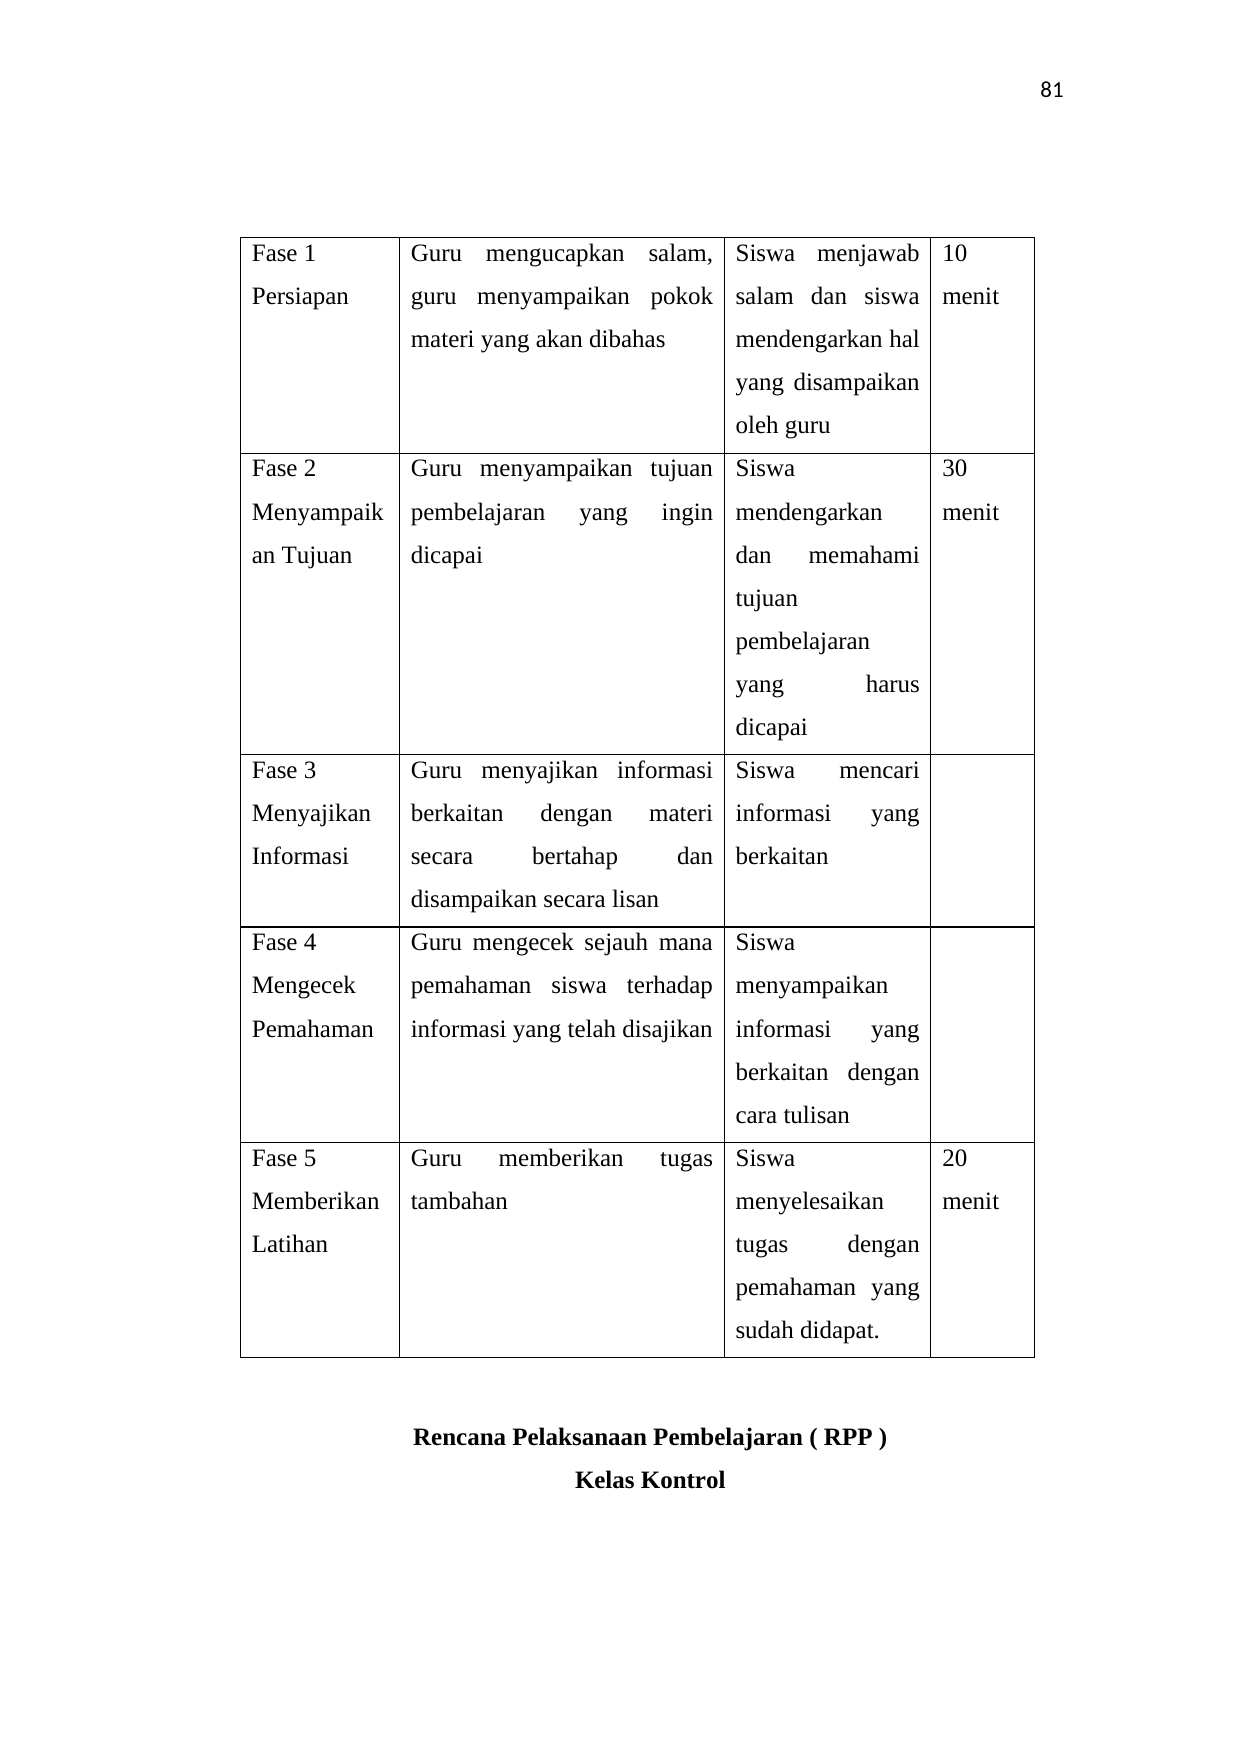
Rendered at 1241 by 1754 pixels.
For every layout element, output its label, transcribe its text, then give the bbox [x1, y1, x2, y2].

table_cell Siswa mendengarkan dan memahami tujuan pembelajaran yang harus dicapai [725, 454, 930, 754]
table_cell Fase 5 Memberikan Latihan [241, 1143, 399, 1357]
table_cell Guru menyampaikan tujuan pembelajaran yang ingin dicapai [400, 454, 724, 754]
table_cell Fase 1 Persiapan [241, 238, 399, 452]
table_cell [931, 928, 1034, 1142]
table_cell [931, 755, 1034, 926]
table_cell Siswa menjawab salam dan siswa mendengarkan hal yang disampaikan oleh guru [725, 238, 930, 452]
table_cell 10 menit [931, 238, 1034, 452]
table_cell Siswa mencari informasi yang berkaitan [725, 755, 930, 926]
table_cell 30 menit [931, 454, 1034, 754]
table_cell Guru mengucapkan salam, guru menyampaikan pokok materi yang akan dibahas [400, 238, 724, 452]
table_cell Guru menyajikan informasi berkaitan dengan materi secara bertahap dan disampaikan secara lisan [400, 755, 724, 926]
table_cell Fase 2 Menyampaikan Tujuan [241, 454, 399, 754]
table_cell Guru memberikan tugas tambahan [400, 1143, 724, 1357]
table_cell Siswa menyampaikan informasi yang berkaitan dengan cara tulisan [725, 928, 930, 1142]
table_cell 20 menit [931, 1143, 1034, 1357]
table_cell Guru mengecek sejauh mana pemahaman siswa terhadap informasi yang telah disajikan [400, 928, 724, 1142]
text Rencana Pelaksanaan Pembelajaran ( RPP ) [237, 1422, 1063, 1451]
table_cell Fase 4 Mengecek Pemahaman [241, 928, 399, 1142]
text Kelas Kontrol [237, 1465, 1063, 1494]
table_cell Siswa menyelesaikan tugas dengan pemahaman yang sudah didapat. [725, 1143, 930, 1357]
table_cell Fase 3 Menyajikan Informasi [241, 755, 399, 926]
